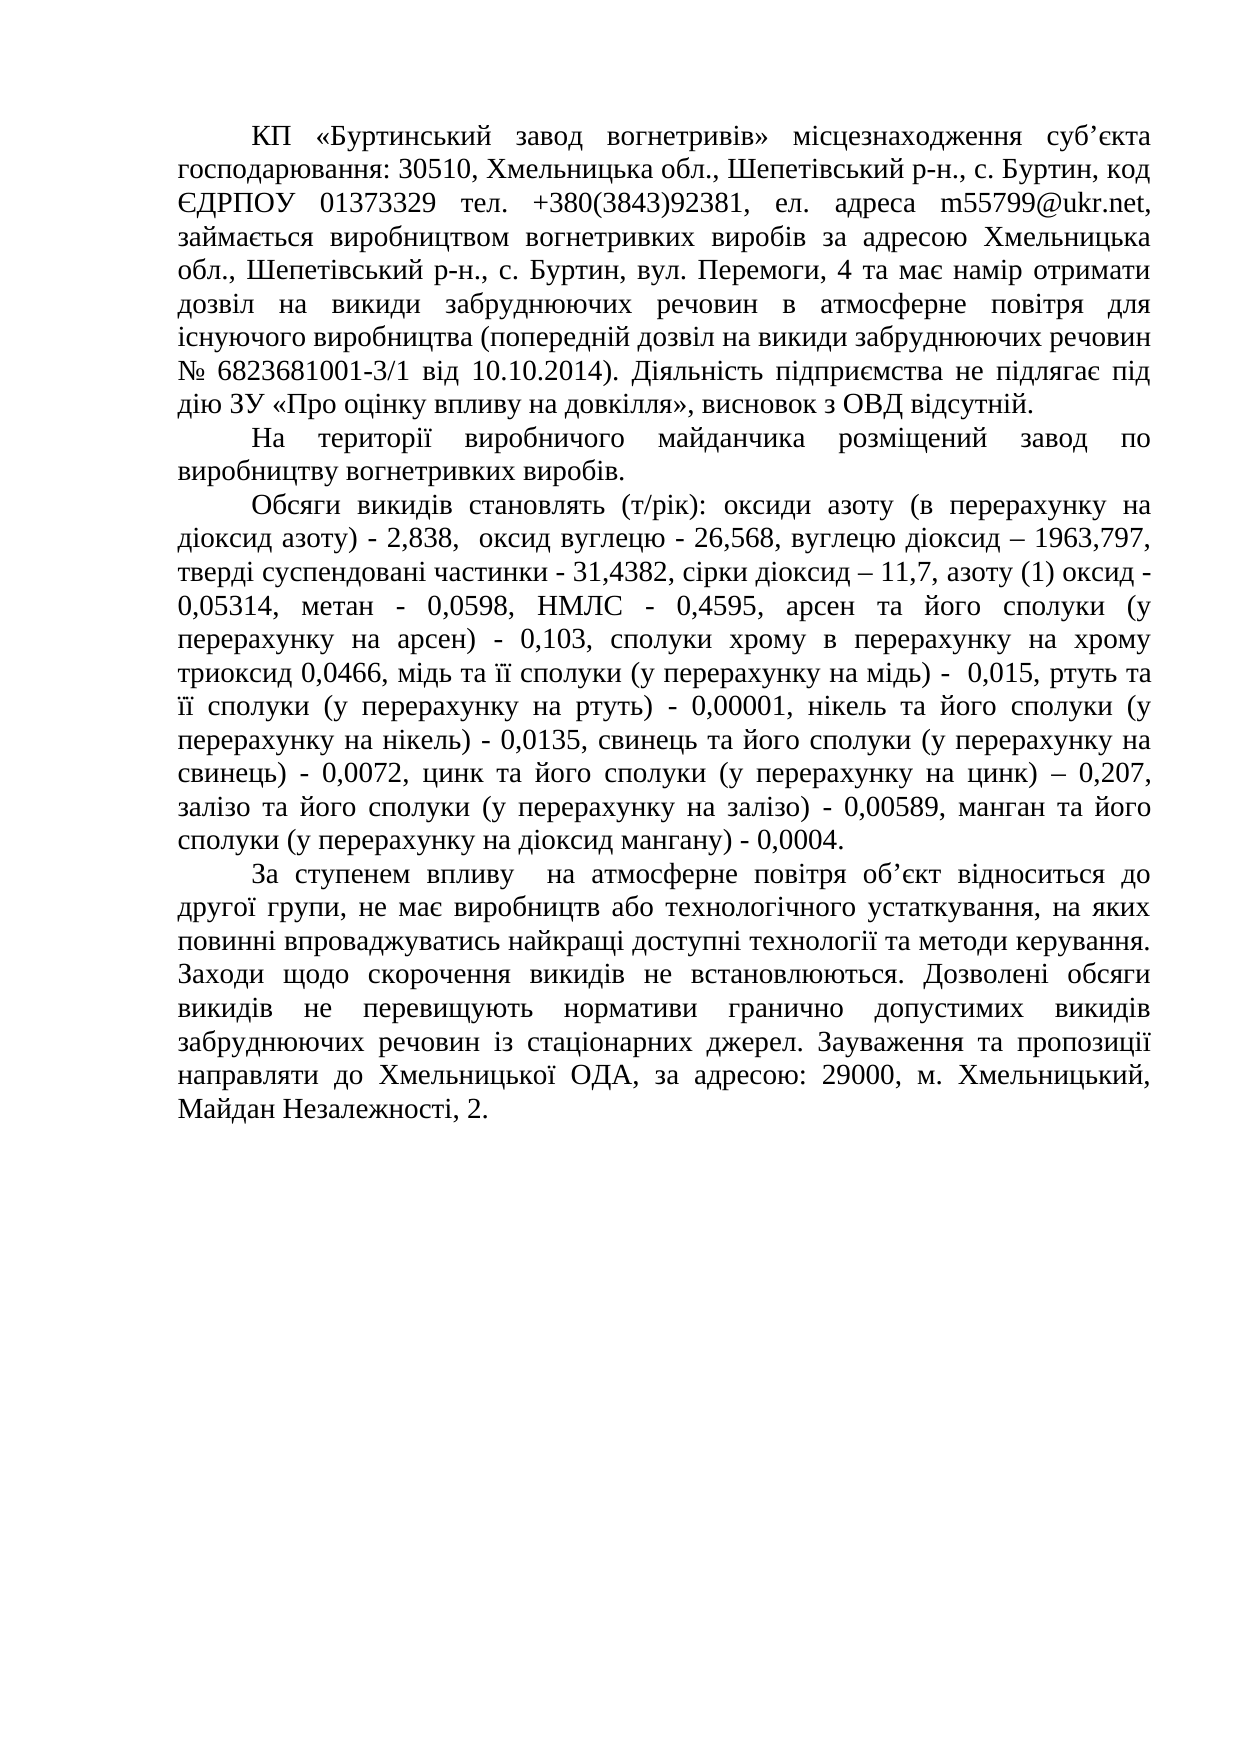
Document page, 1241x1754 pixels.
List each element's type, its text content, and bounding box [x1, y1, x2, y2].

text На території виробничого майданчика розміщений завод по виробництву вогнетривких виробів. [177, 420, 1152, 487]
text Обсяги викидів становлять (т/рік): оксиди азоту (в перерахунку на діоксид азоту) - 2,838, оксид вуглецю - 26,568, вуглецю діоксид – 1963,797, тверді суспендовані частинки - 31,4382, сірки діоксид – 11,7, азоту (1) оксид - 0,05314, метан - 0,0598, НМЛС - 0,4595, арсен та його сполуки (у перерахунку на арсен) - 0,103, сполуки хрому в перерахунку на хрому триоксид 0,0466, мідь та її сполуки (у перерахунку на мідь) - 0,015, ртуть та її сполуки (у перерахунку на ртуть) - 0,00001, нікель та його сполуки (у перерахунку на нікель) - 0,0135, свинець та його сполуки (у перерахунку на свинець) - 0,0072, цинк та його сполуки (у перерахунку на цинк) – 0,207, залізо та його сполуки (у перерахунку на залізо) - 0,00589, манган та його сполуки (у перерахунку на діоксид мангану) - 0,0004. [177, 487, 1152, 856]
text За ступенем впливу на атмосферне повітря об’єкт відноситься до другої групи, не має виробництв або технологічного устаткування, на яких повинні впроваджуватись найкращі доступні технології та методи керування. Заходи щодо скорочення викидів не встановлюються. Дозволені обсяги викидів не перевищують нормативи гранично допустимих викидів забруднюючих речовин із стаціонарних джерел. Зауваження та пропозиції направляти до Хмельницької ОДА, за адресою: 29000, м. Хмельницький, Майдан Незалежності, 2. [177, 856, 1152, 1124]
text КП «Буртинський завод вогнетривів» місцезнаходження суб’єкта господарювання: 30510, Хмельницька обл., Шепетівський р-н., с. Буртин, код ЄДРПОУ 01373329 тел. +380(3843)92381, ел. адреса m55799@ukr.net, займається виробництвом вогнетривких виробів за адресою Хмельницька обл., Шепетівський р-н., с. Буртин, вул. Перемоги, 4 та має намір отримати дозвіл на викиди забруднюючих речовин в атмосферне повітря для існуючого виробництва (попередній дозвіл на викиди забруднюючих речовин № 6823681001-3/1 від 10.10.2014). Діяльність підприємства не підлягає під дію ЗУ «Про оцінку впливу на довкілля», висновок з ОВД відсутній. [177, 118, 1152, 420]
